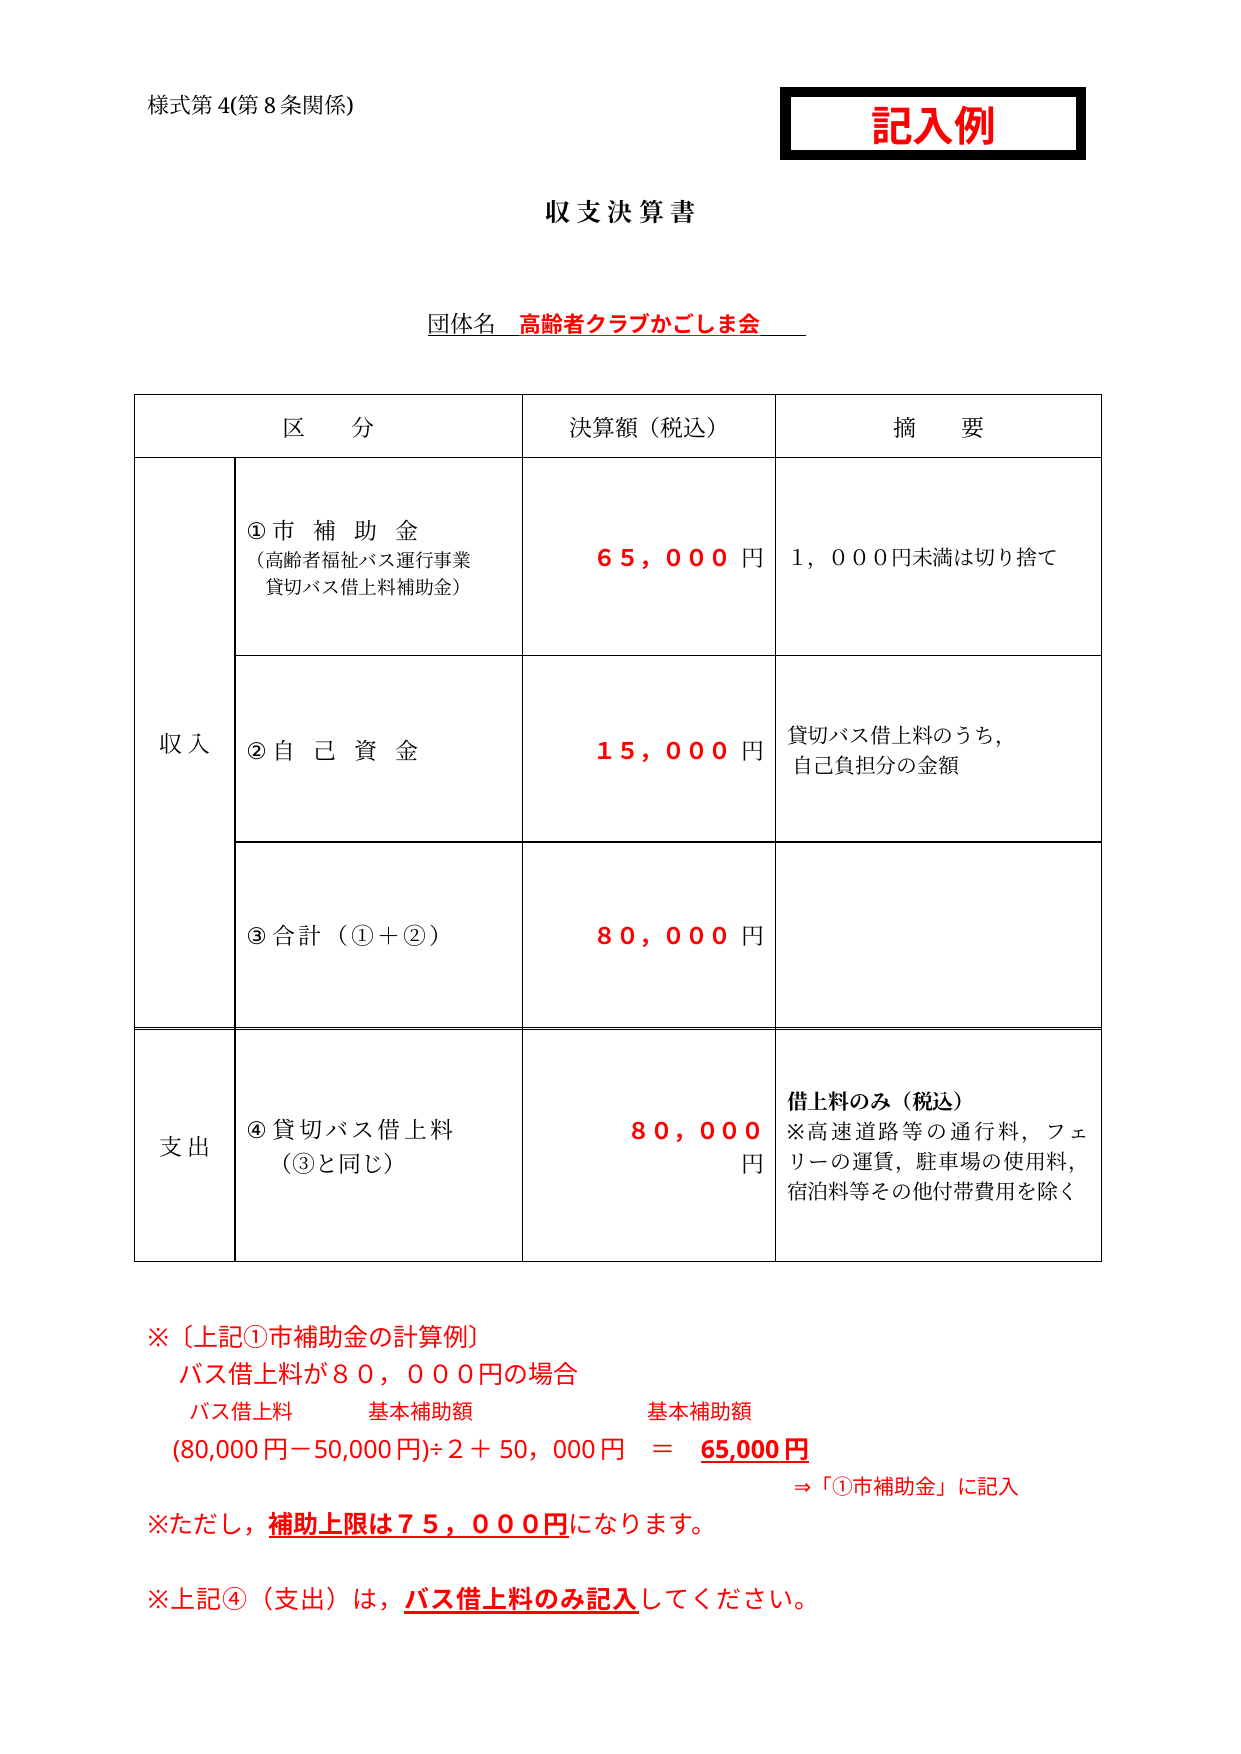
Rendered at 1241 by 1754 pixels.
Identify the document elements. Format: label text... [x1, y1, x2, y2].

table_cell ① 市補助金 （高齢者福祉バス運行事業 貸切バス借上料補助金） [236, 458, 522, 654]
text (80,000円－50,000円)÷２＋ 50，000円 ＝ 65,000円 [148, 1429, 1092, 1467]
table_cell １，０００円未満は切り捨て [776, 458, 1101, 654]
table_cell ③ 合計（①＋②） [236, 843, 522, 1027]
table_cell ８０，０００ 円 [523, 843, 775, 1027]
table_header 区 分 [135, 395, 522, 457]
table_cell 支 出 [135, 1030, 234, 1261]
table_cell 借上料のみ（税込） ※高速道路等の通行料，フェリーの運賃，駐車場の使用料，宿泊料等その他付帯費用を除く [776, 1030, 1101, 1261]
table_cell 収 入 [135, 458, 234, 1027]
table_cell ６５，０００ 円 [523, 458, 775, 654]
text バス借上料が８０，０００円の場合 [148, 1354, 1092, 1392]
text バス借上料 基本補助額 基本補助額 [148, 1392, 1092, 1429]
table_cell 貸切バス借上料のうち， 自己負担分の金額 [776, 656, 1101, 841]
table_cell ④ 貸切バス借上料 （③と同じ） [236, 1030, 522, 1261]
table_cell [776, 843, 1101, 1027]
text 収 支 決 算 書 [148, 192, 1092, 229]
table_header 摘 要 [776, 395, 1101, 457]
text ※上記④（支出）は，バス借上料のみ記入してください。 [148, 1579, 1092, 1617]
text ※〔上記①市補助金の計算例〕 [148, 1317, 1092, 1354]
text ⇒「①市補助金」に記入 [148, 1467, 1092, 1504]
text ※ただし，補助上限は７５，０００円になります。 [148, 1504, 1092, 1542]
table_header 決算額（税込） [523, 395, 775, 457]
table_cell ８０，０００ 円 [523, 1030, 775, 1261]
table_cell １５，０００ 円 [523, 656, 775, 841]
text 団体名 高齢者クラブかごしま会 [148, 304, 1092, 342]
table_cell ② 自己資金 [236, 656, 522, 841]
